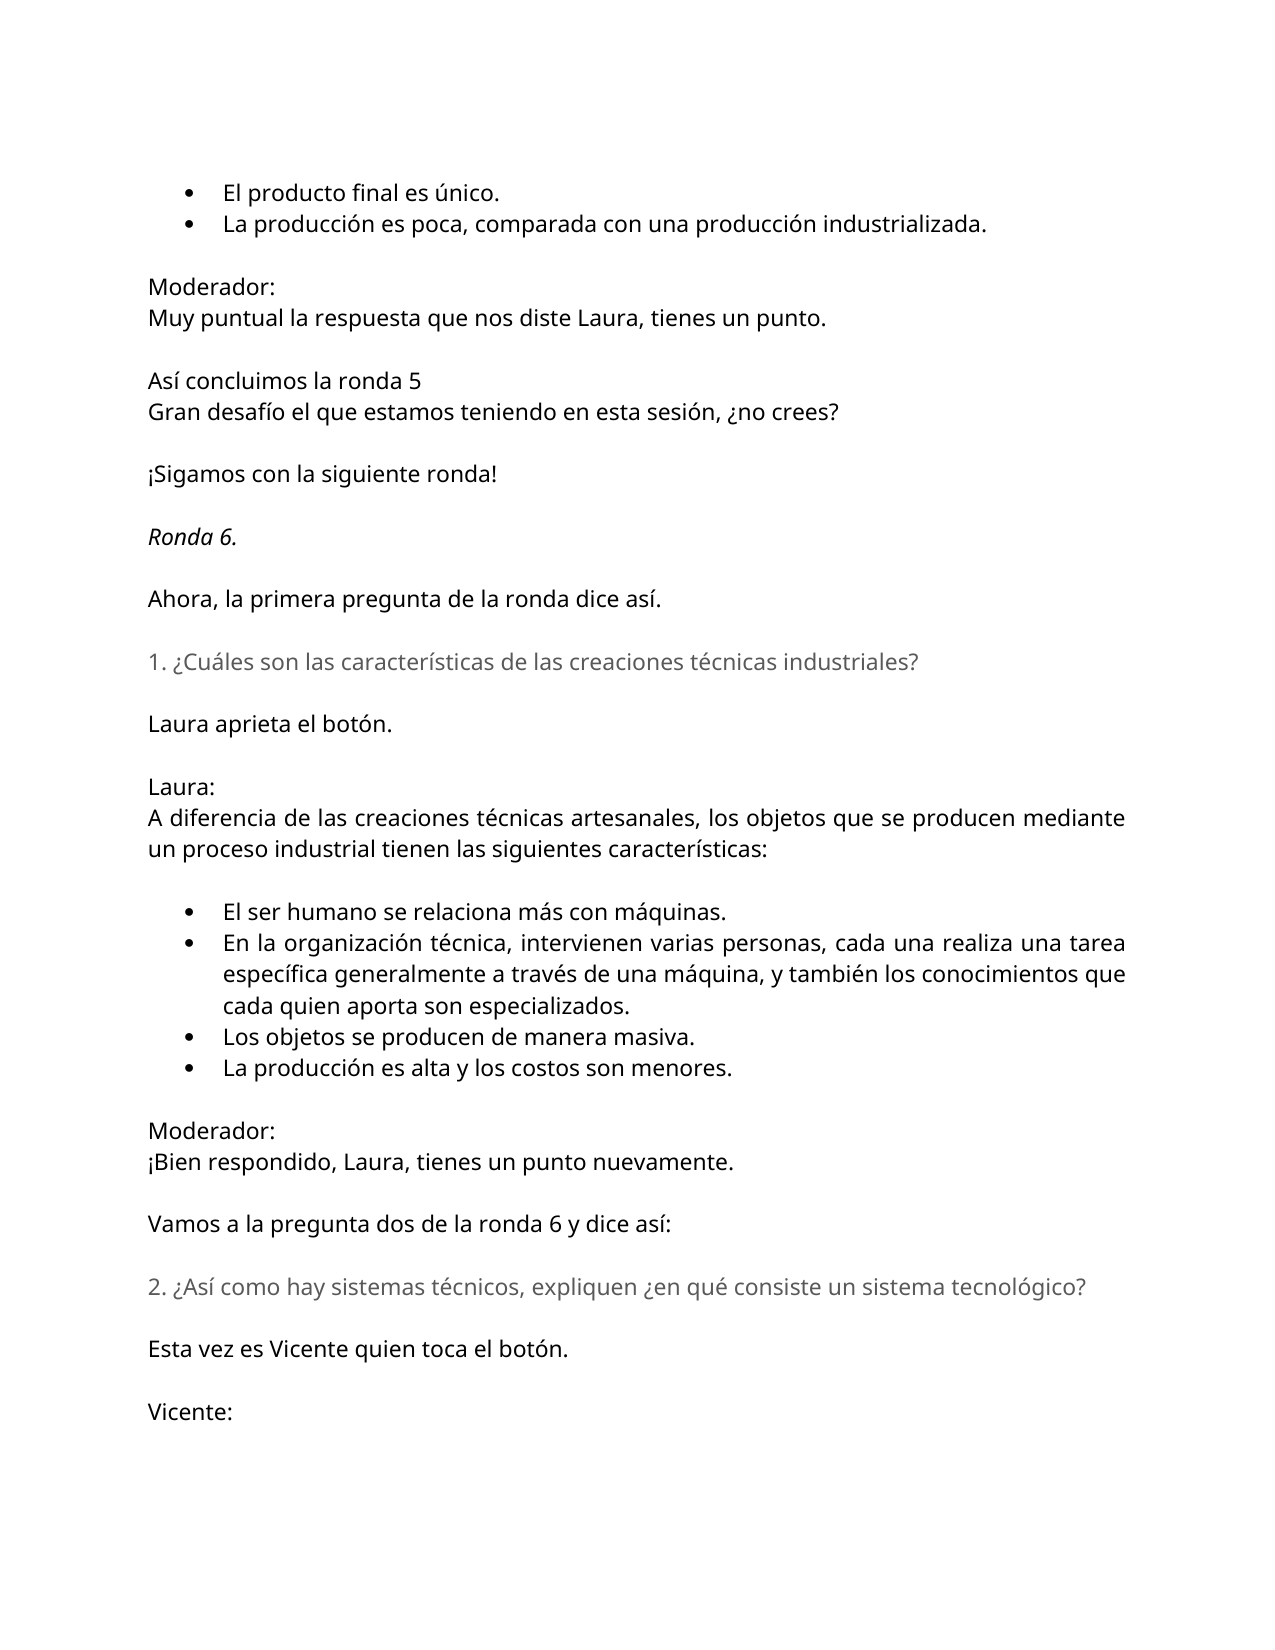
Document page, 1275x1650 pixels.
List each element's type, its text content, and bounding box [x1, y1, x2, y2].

text 2. ¿Así como hay sistemas técnicos, expliquen ¿en qué consiste un sistema tecnológico? [148, 1271, 1127, 1302]
text Moderador: [148, 1115, 1127, 1146]
text Ahora, . [148, 583, 1127, 615]
text Gran desafío el que estamos teniendo en esta sesión, ¿no crees? [285, 396, 1127, 427]
text Esta vez es Vicente quien toca el botón. [148, 1333, 1127, 1365]
text ¡Sigamos con la siguiente ronda! [148, 458, 1127, 490]
text Vamos a la pregunta dos de la ronda 6 y dice así: [148, 1208, 1127, 1240]
text Moderador: [148, 271, 1127, 302]
text Laura aprieta el botón. [148, 708, 1127, 740]
text Así concluimos la ronda 5 [148, 365, 1127, 396]
text Vicente: [148, 1396, 1127, 1427]
list En la organización técnica, intervienen varias personas, cada una realiza una tarea específica generalmente a través de una máquina, y también los conocimientos que cada quien aporta son especializados. [185, 927, 1127, 1021]
text 1. ¿Cuáles son las características de las creaciones técnicas industriales? [148, 646, 1127, 677]
text Ronda 6. [148, 521, 1127, 552]
list El ser humano se relaciona más con máquinas. [185, 896, 1127, 927]
text ¡Bien respondido, Laura, tienes un punto nuevamente. [148, 1146, 1127, 1177]
list El producto final es único. [185, 177, 1127, 208]
list La producción es alta y los costos son menores. [185, 1052, 1127, 1083]
list La producción es poca, comparada con una producción industrializada. [185, 208, 1127, 240]
text Laura: [148, 771, 1127, 802]
text Muy puntual la respuesta que nos diste Laura, tienes un punto. [148, 302, 1127, 333]
list Los objetos se producen de manera masiva. [185, 1021, 1127, 1052]
